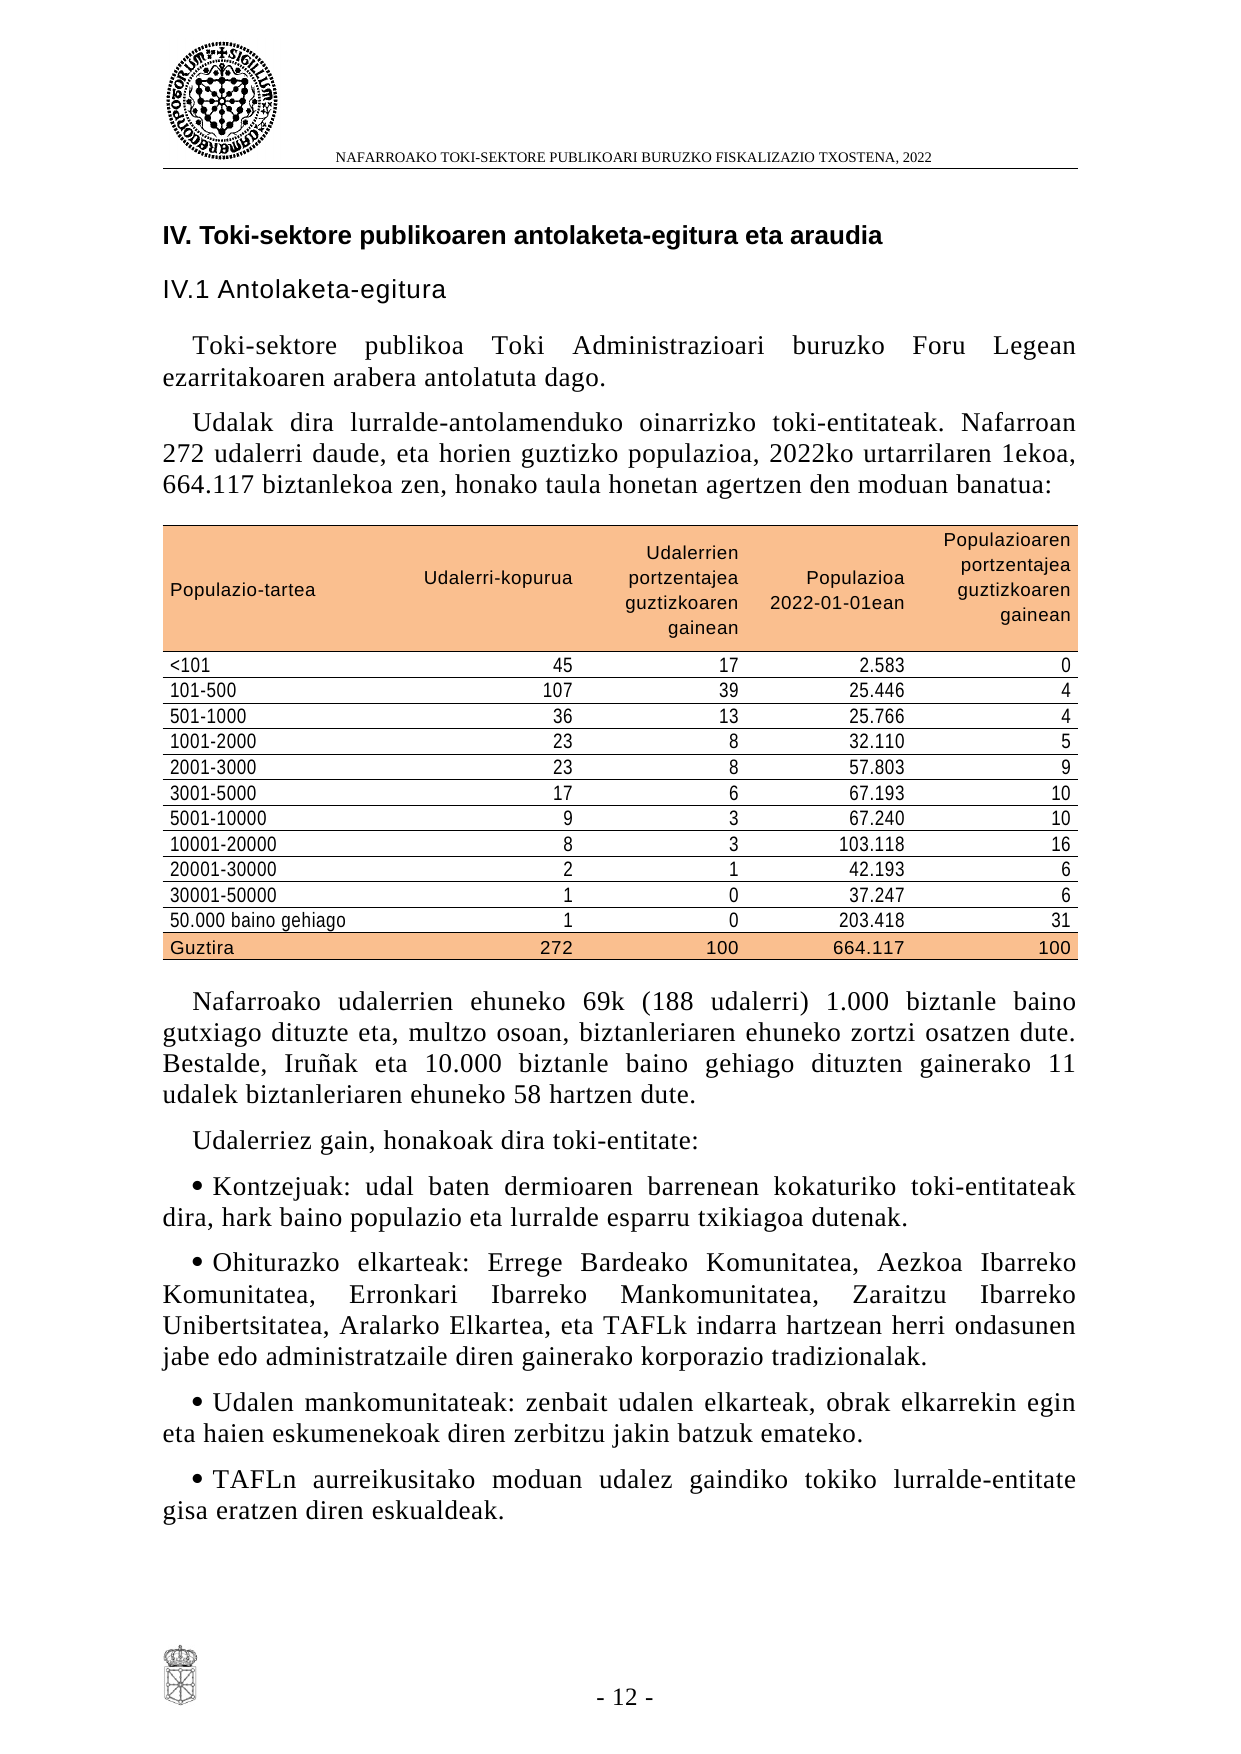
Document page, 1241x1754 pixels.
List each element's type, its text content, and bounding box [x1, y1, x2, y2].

table_cell 23 [414, 729, 580, 753]
text IV. Toki-sektore publikoaren antolaketa-egitura eta araudia [162, 220, 1078, 249]
table_cell 67.193 [746, 780, 912, 804]
table_cell 2 [414, 857, 580, 881]
table_cell 3 [580, 831, 746, 856]
table_cell 0 [580, 908, 746, 932]
table_cell 2.583 [746, 652, 912, 677]
list Kontzejuak: udal baten dermioaren barrenean kokaturiko toki-entitateak dira, hark baino populazio eta lurralde esparru txikiagoa dutenak. [162, 1169, 1078, 1232]
table_cell 501-1000 [163, 704, 414, 728]
table_cell 30001-50000 [163, 882, 414, 907]
table_cell 67.240 [746, 806, 912, 830]
table_cell 10 [912, 780, 1078, 804]
table_cell <101 [163, 652, 414, 677]
text IV.1 Antolaketa-egitura [162, 274, 1078, 304]
table_cell 10 [912, 806, 1078, 830]
table_cell 6 [580, 780, 746, 804]
picture [162, 38, 281, 163]
table_cell 9 [912, 755, 1078, 779]
table_cell 103.118 [746, 831, 912, 856]
table_cell 17 [414, 780, 580, 804]
table_cell Guztira [163, 933, 414, 959]
table_cell 1 [580, 857, 746, 881]
text Udalerriez gain, honakoak dira toki-entitate: [162, 1124, 1078, 1155]
list Ohiturazko elkarteak: Errege Bardeako Komunitatea, Aezkoa Ibarreko Komunitatea, Erronkari Ibarreko Mankomunitatea, Zaraitzu Ibarreko Unibertsitatea, Aralarko Elkartea, eta TAFLk indarra hartzean herri ondasunen jabe edo administratzaile diren gainerako korporazio tradizionalak. [162, 1247, 1078, 1371]
list TAFLn aurreikusitako moduan udalez gaindiko tokiko lurralde-entitate gisa eratzen diren eskualdeak. [162, 1463, 1078, 1525]
table_cell 50.000 baino gehiago [163, 908, 414, 932]
picture [162, 1644, 198, 1706]
table_cell 4 [912, 704, 1078, 728]
table_cell 2001-3000 [163, 755, 414, 779]
table_cell 10001-20000 [163, 831, 414, 856]
table_cell 16 [912, 831, 1078, 856]
table_header Populazio-tartea [163, 526, 414, 651]
table_cell 13 [580, 704, 746, 728]
table_cell 0 [580, 882, 746, 907]
table_cell 1 [414, 882, 580, 907]
table_cell 664.117 [746, 933, 912, 959]
table_cell 25.766 [746, 704, 912, 728]
table_cell 272 [414, 933, 580, 959]
table_cell 57.803 [746, 755, 912, 779]
table_cell 8 [580, 729, 746, 753]
table_cell 1 [414, 908, 580, 932]
table_cell 0 [912, 652, 1078, 677]
table_cell 5 [912, 729, 1078, 753]
text Nafarroako udalerrien ehuneko 69k (188 udalerri) 1.000 biztanle baino gutxiago dituzte eta, multzo osoan, biztanleriaren ehuneko zortzi osatzen dute. Bestalde, Iruñak eta 10.000 biztanle baino gehiago dituzten gainerako 11 udalek biztanleriaren ehuneko 58 hartzen dute. [162, 985, 1078, 1109]
table_cell 42.193 [746, 857, 912, 881]
table_header Populazioa 2022-01-01ean [746, 526, 912, 651]
table_cell 20001-30000 [163, 857, 414, 881]
table_cell 3 [580, 806, 746, 830]
table_header Udalerri-kopurua [414, 526, 580, 651]
table_cell 8 [414, 831, 580, 856]
table_cell 17 [580, 652, 746, 677]
table_cell 9 [414, 806, 580, 830]
list Udalen mankomunitateak: zenbait udalen elkarteak, obrak elkarrekin egin eta haien eskumenekoak diren zerbitzu jakin batzuk emateko. [162, 1386, 1078, 1448]
table_cell 4 [912, 678, 1078, 702]
table_header Populazioaren portzentajea guztizkoaren gainean [912, 526, 1078, 651]
text Udalak dira lurralde-antolamenduko oinarrizko toki-entitateak. Nafarroan 272 udalerri daude, eta horien guztizko populazioa, 2022ko urtarrilaren 1ekoa, 664.117 biztanlekoa zen, honako taula honetan agertzen den moduan banatua: [162, 406, 1078, 500]
table_cell 37.247 [746, 882, 912, 907]
table_cell 32.110 [746, 729, 912, 753]
table_cell 36 [414, 704, 580, 728]
table_cell 5001-10000 [163, 806, 414, 830]
table_header Udalerrien portzentajea guztizkoaren gainean [580, 526, 746, 651]
table_cell 107 [414, 678, 580, 702]
table_cell 25.446 [746, 678, 912, 702]
table_cell 39 [580, 678, 746, 702]
table_cell 100 [580, 933, 746, 959]
table_cell 3001-5000 [163, 780, 414, 804]
table_cell 101-500 [163, 678, 414, 702]
table_cell 1001-2000 [163, 729, 414, 753]
table_cell 6 [912, 882, 1078, 907]
table_cell 203.418 [746, 908, 912, 932]
table_cell 31 [912, 908, 1078, 932]
table_cell 6 [912, 857, 1078, 881]
text Toki-sektore publikoa Toki Administrazioari buruzko Foru Legean ezarritakoaren arabera antolatuta dago. [162, 329, 1078, 392]
table_cell 100 [912, 933, 1078, 959]
table_cell 45 [414, 652, 580, 677]
table_cell 8 [580, 755, 746, 779]
table_cell 23 [414, 755, 580, 779]
